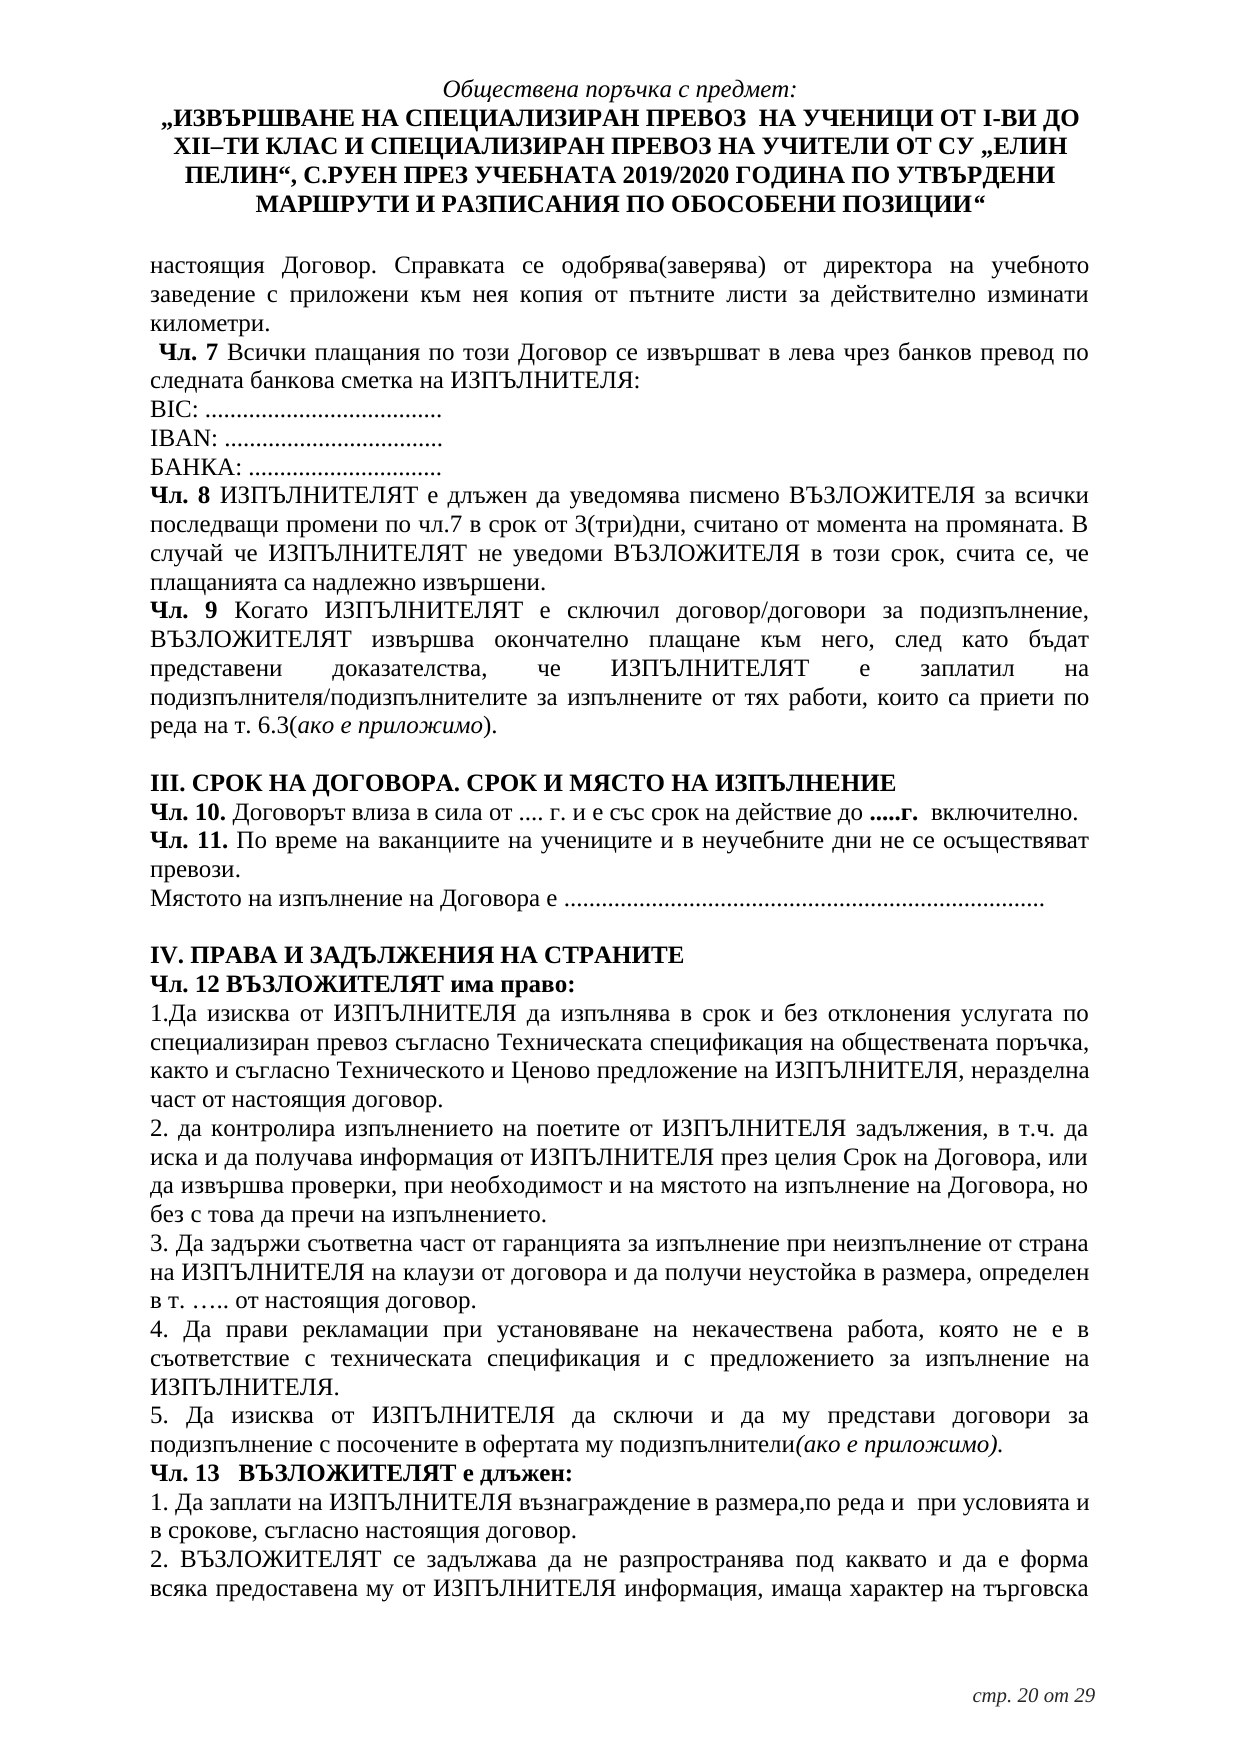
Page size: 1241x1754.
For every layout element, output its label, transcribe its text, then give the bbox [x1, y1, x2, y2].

text 1.Да изисква от ИЗПЪЛНИТЕЛЯ да изпълнява в срок и без отклонения услугата по специализиран превоз съгласно Техническата спецификация на обществената поръчка, както и съгласно Техническото и Ценово предложение на ИЗПЪЛНИТЕЛЯ, неразделна част от настоящия договор. [150, 998, 1090, 1113]
text BIC: ...................................... [150, 394, 1090, 423]
text Чл. 8 ИЗПЪЛНИТЕЛЯТ е длъжен да уведомява писмено ВЪЗЛОЖИТЕЛЯ за всички последващи промени по чл.7 в срок от 3(три)дни, считано от момента на промяната. В случай че ИЗПЪЛНИТЕЛЯТ не уведоми ВЪЗЛОЖИТЕЛЯ в този срок, счита се, че плащанията са надлежно извършени. [150, 481, 1090, 596]
text БАНКА: ............................... [150, 452, 1090, 481]
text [150, 1544, 1090, 1602]
text IBAN: ................................... [150, 423, 1090, 452]
text Чл. 9 Когато ИЗПЪЛНИТЕЛЯТ е сключил договор/договори за подизпълнение, ВЪЗЛОЖИТЕЛЯТ извършва окончателно плащане към него, след като бъдат представени доказателства, че ИЗПЪЛНИТЕЛЯТ е заплатил на подизпълнителя/подизпълнителите за изпълнените от тях работи, които са приети по реда на т. 6.3(ако е приложимо). [150, 596, 1090, 739]
text 4. Да прави рекламации при установяване на некачествена работа, която не е в съответствие с техническата спецификация и с предложението за изпълнение на ИЗПЪЛНИТЕЛЯ. [150, 1314, 1090, 1401]
text Чл. 13 ВЪЗЛОЖИТЕЛЯТ е длъжен: [150, 1458, 1090, 1487]
text ІІІ. СРОК НА ДОГОВОРА. СРОК И МЯСТО НА ИЗПЪЛНЕНИЕ [150, 768, 1090, 797]
text Чл. 10. Договорът влиза в сила от .... г. и е със срок на действие до .....г. включително. [150, 797, 1090, 826]
text Чл. 11. По време на ваканциите на учениците и в неучебните дни не се осъществяват превози. [150, 826, 1090, 883]
text ІV. ПРАВА И ЗАДЪЛЖЕНИЯ НА СТРАНИТЕ [150, 941, 1090, 969]
text Мястото на изпълнение на Договора е ............................................................................. [150, 883, 1090, 912]
text Чл. 7 Всички плащания по този Договор се извършват в лева чрез банков превод по следната банкова сметка на ИЗПЪЛНИТЕЛЯ: [150, 337, 1090, 394]
text 1. Да заплати на ИЗПЪЛНИТЕЛЯ възнаграждение в размера,по реда и при условията и в срокове, съгласно настоящия договор. [150, 1487, 1090, 1544]
text 2. да контролира изпълнението на поетите от ИЗПЪЛНИТЕЛЯ задължения, в т.ч. да иска и да получава информация от ИЗПЪЛНИТЕЛЯ през целия Срок на Договора, или да извършва проверки, при необходимост и на мястото на изпълнение на Договора, но без с това да пречи на изпълнението. [150, 1113, 1090, 1228]
text 5. Да изисква от ИЗПЪЛНИТЕЛЯ да сключи и да му представи договори за подизпълнение с посочените в офертата му подизпълнители(ако е приложимо). [150, 1401, 1090, 1458]
text 3. Да задържи съответна част от гаранцията за изпълнение при неизпълнение от страна на ИЗПЪЛНИТЕЛЯ на клаузи от договора и да получи неустойка в размера, определен в т. ….. от настоящия договор. [150, 1228, 1090, 1314]
text Чл. 12 ВЪЗЛОЖИТЕЛЯТ има право: [150, 969, 1090, 998]
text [150, 251, 1090, 337]
